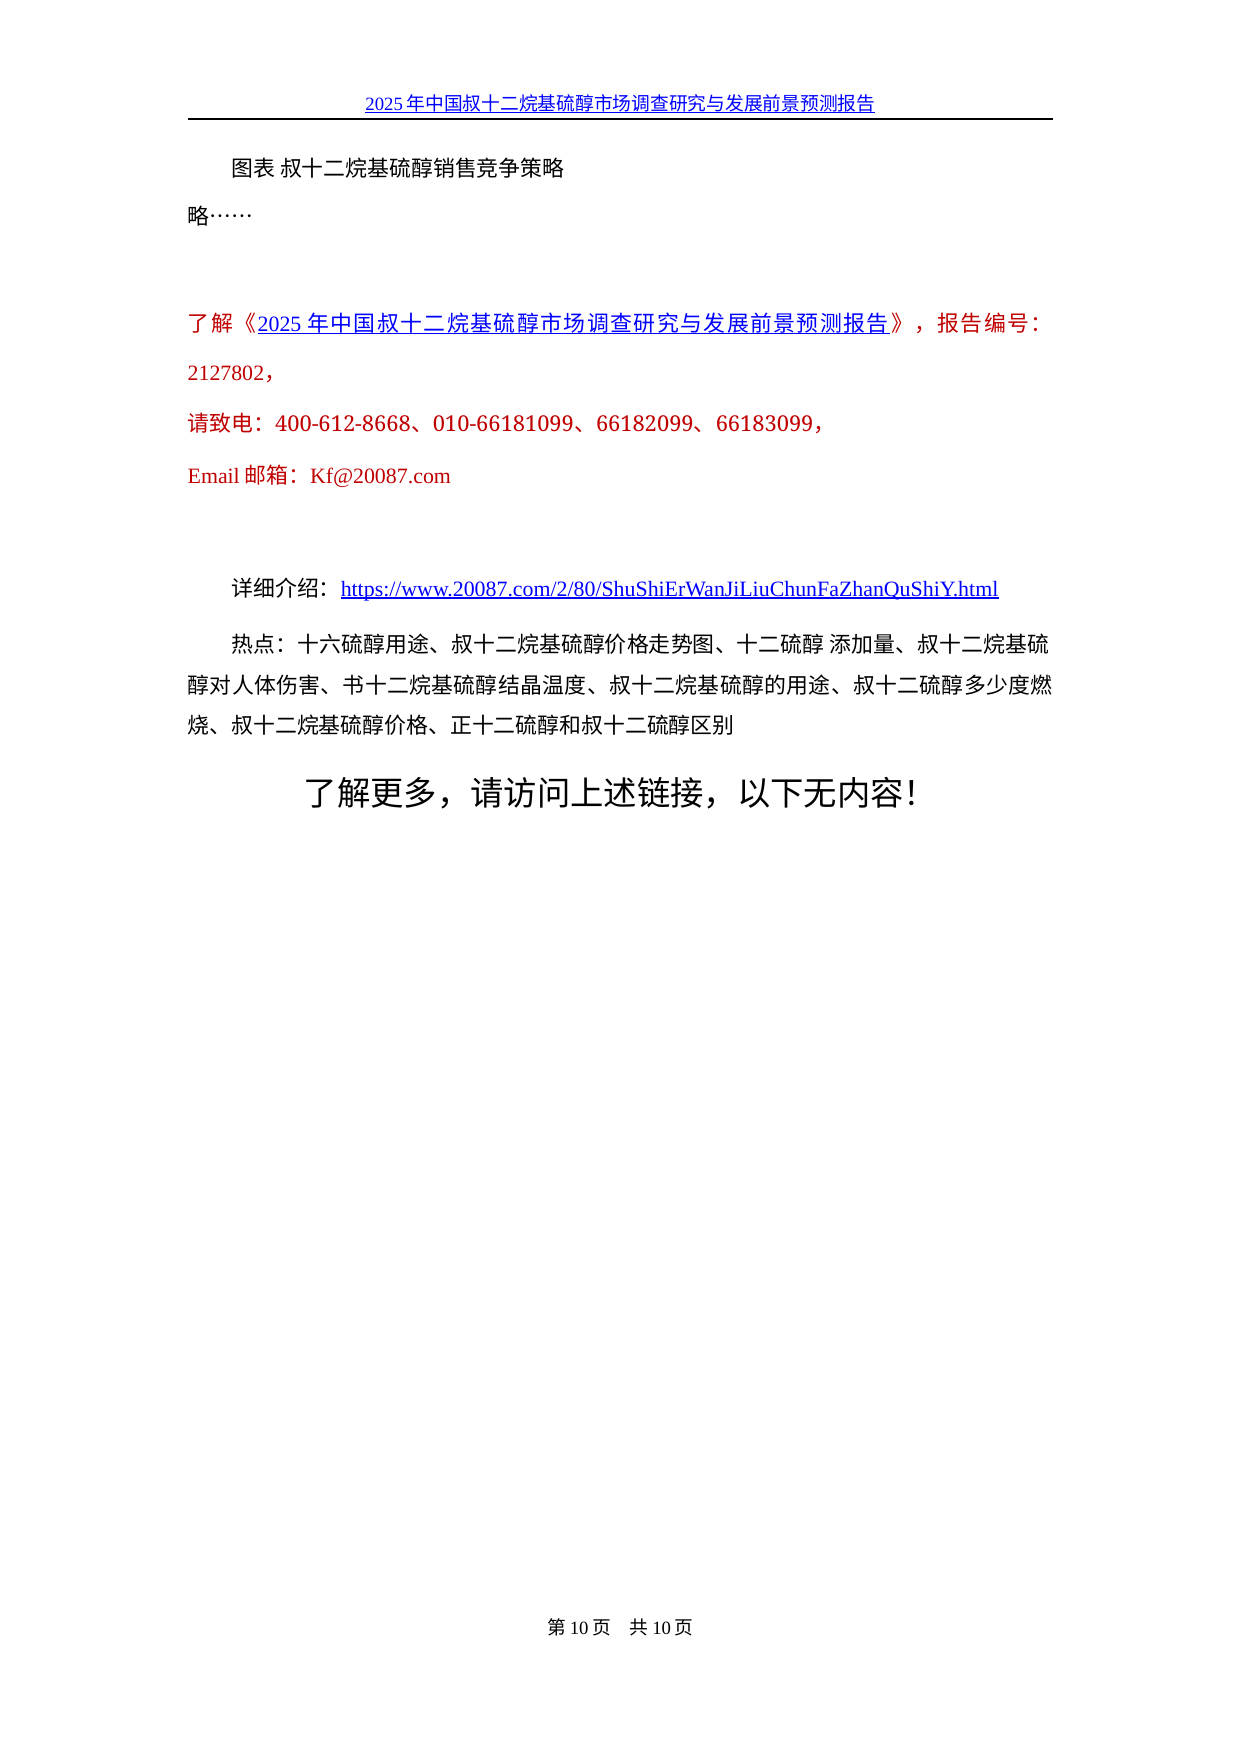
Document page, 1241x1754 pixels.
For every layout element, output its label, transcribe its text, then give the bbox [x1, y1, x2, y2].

text Email邮箱：Kf@20087.com [187, 457, 1053, 490]
text 了解《2025年中国叔十二烷基硫醇市场调查研究与发展前景预测报告》，报告编号：2127802， [187, 305, 1053, 387]
text 热点：十六硫醇用途、叔十二烷基硫醇价格走势图、十二硫醇 添加量、叔十二烷基硫醇对人体伤害、书十二烷基硫醇结晶温度、叔十二烷基硫醇的用途、叔十二硫醇多少度燃烧、叔十二烷基硫醇价格、正十二硫醇和叔十二硫醇区别 [187, 627, 1053, 741]
title 了解更多，请访问上述链接，以下无内容！ [187, 758, 1053, 823]
text 请致电：400-612-8668、010-66181099、66182099、66183099， [187, 406, 1053, 438]
text 详细介绍：https://www.20087.com/2/80/ShuShiErWanJiLiuChunFaZhanQuShiY.html [187, 570, 1053, 603]
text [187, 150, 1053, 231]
